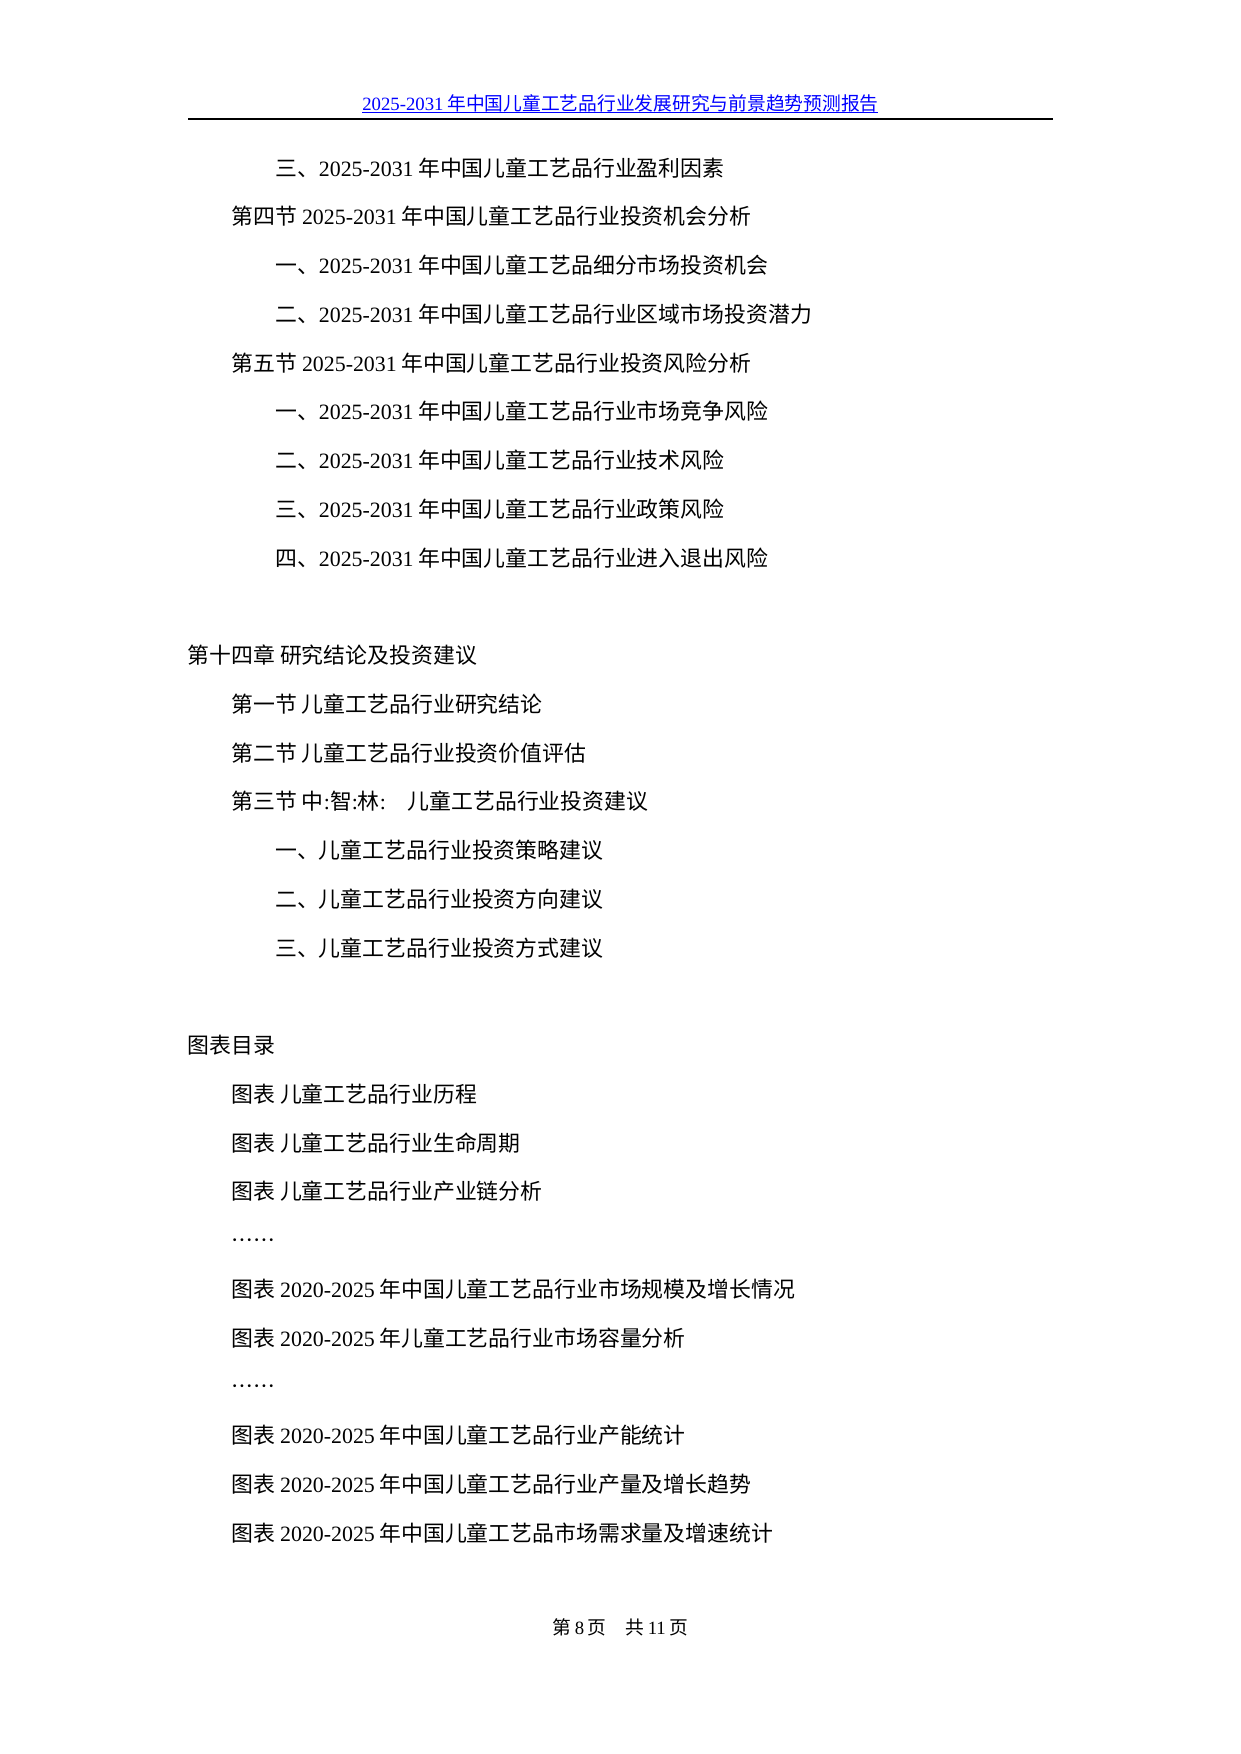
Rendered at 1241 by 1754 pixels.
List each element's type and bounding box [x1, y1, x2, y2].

text [187, 150, 1053, 1548]
